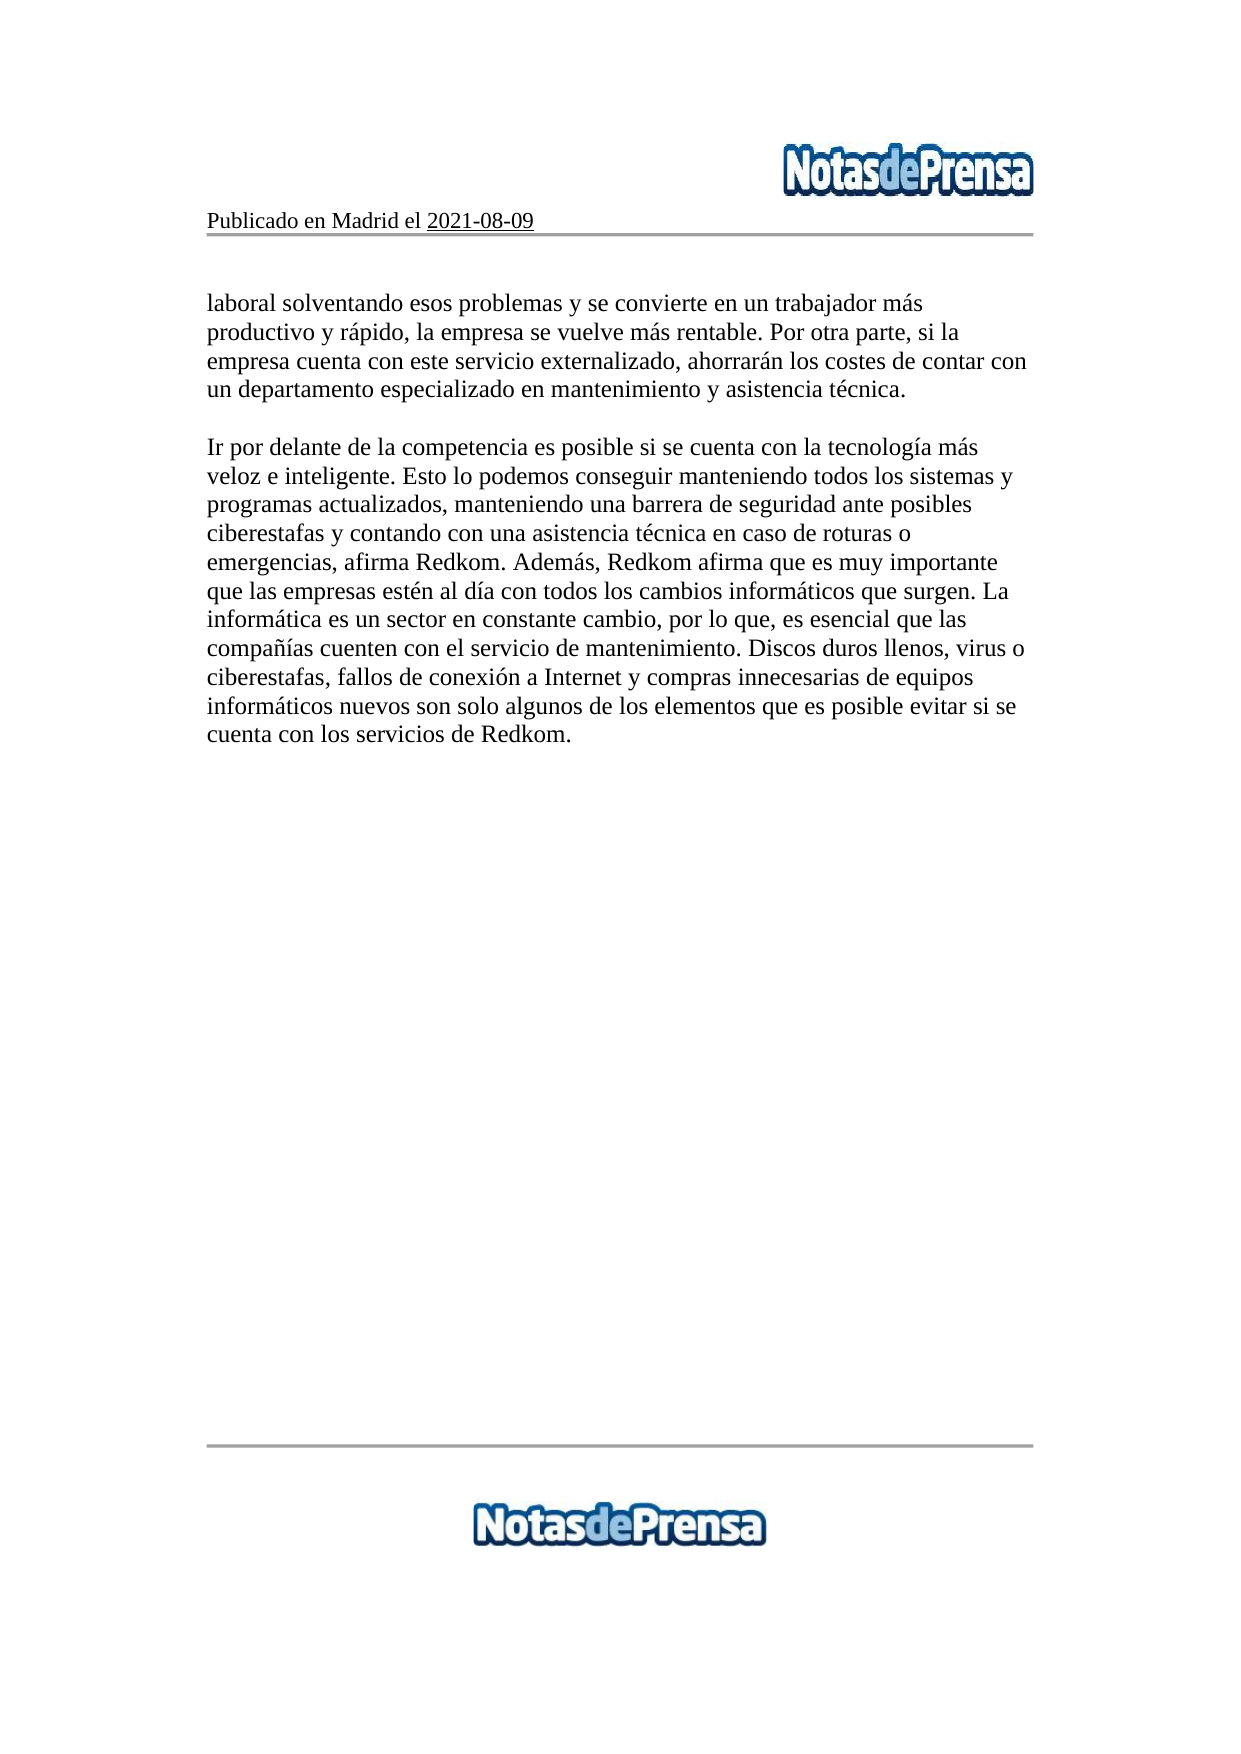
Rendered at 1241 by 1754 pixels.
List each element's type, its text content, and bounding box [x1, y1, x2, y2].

picture [783, 142, 1034, 199]
picture [473, 1501, 767, 1548]
